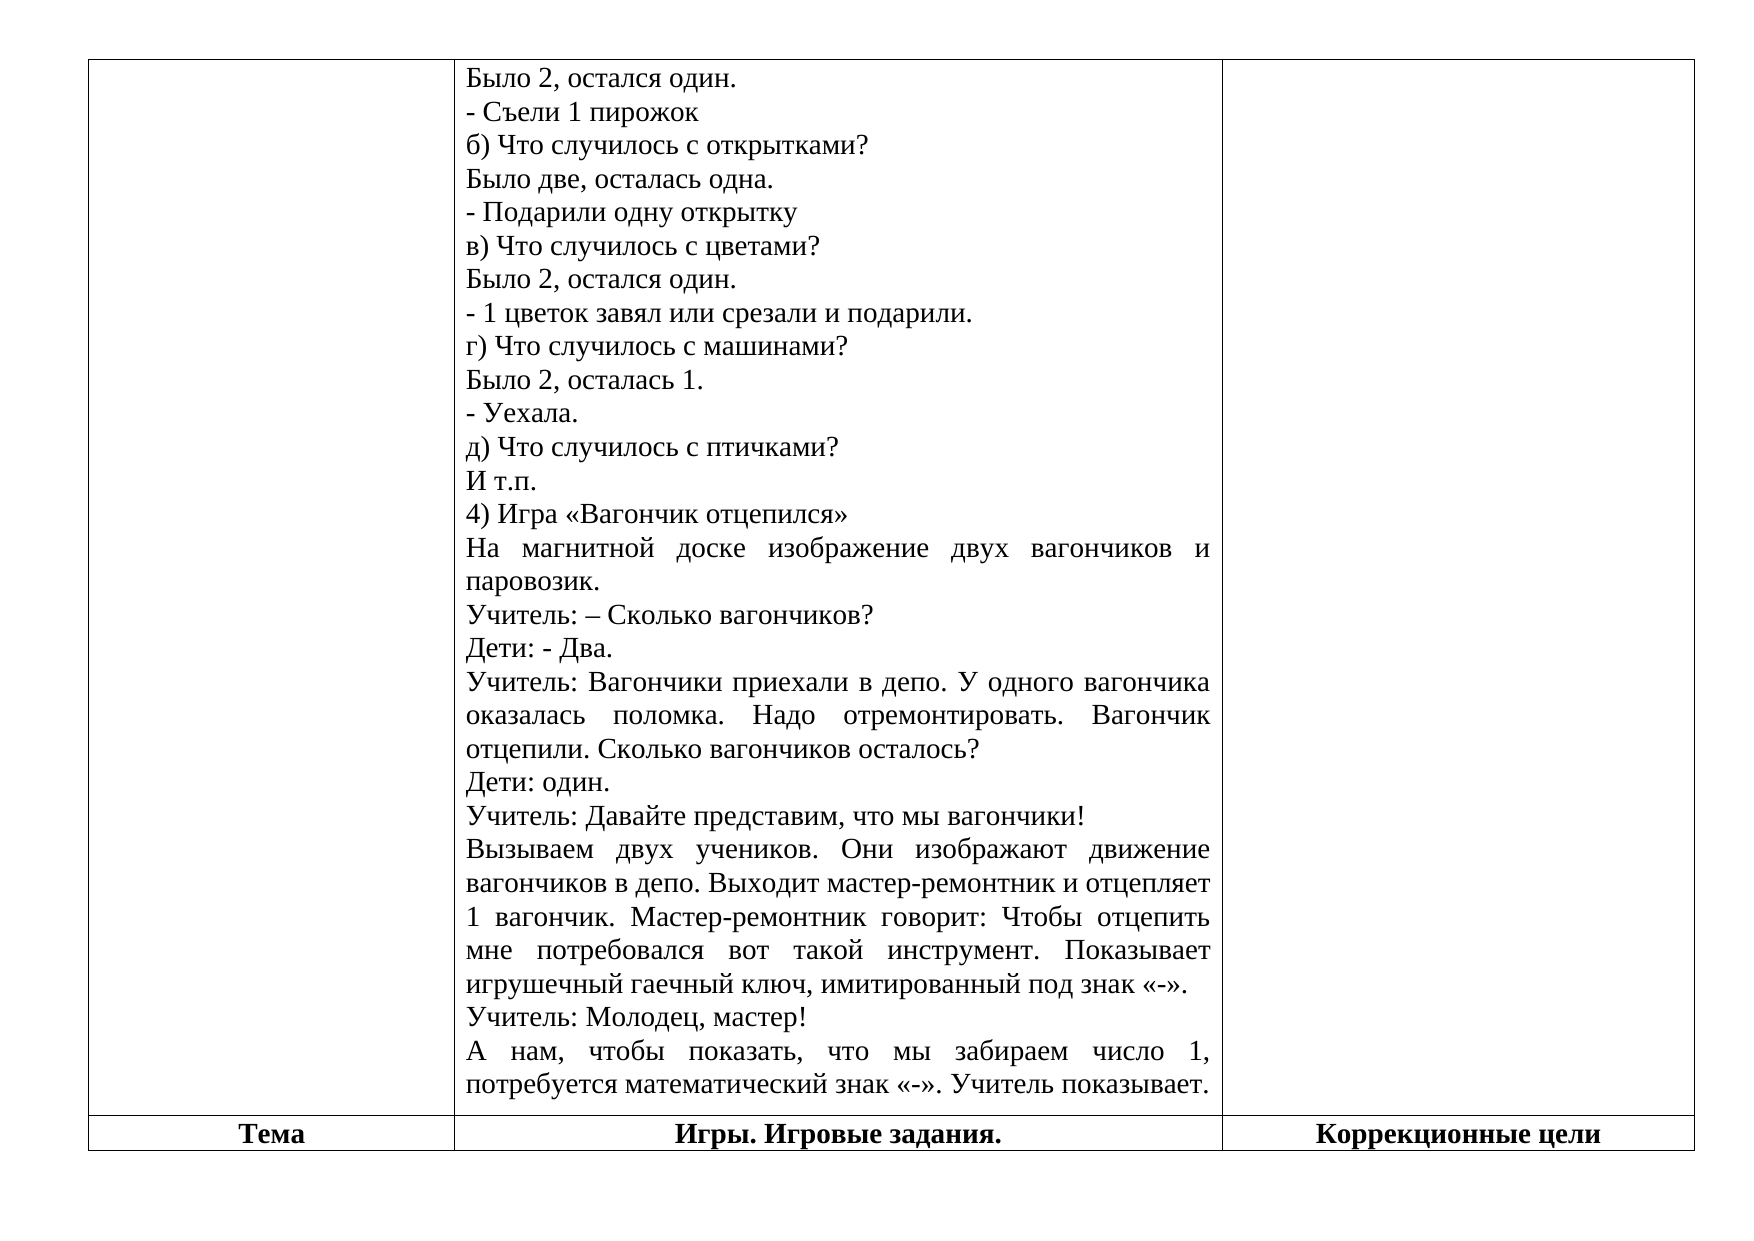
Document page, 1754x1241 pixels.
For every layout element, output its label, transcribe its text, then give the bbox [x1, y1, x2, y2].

table_cell Было 2, остался один. - Съели 1 пирожок б) Что случилось с открытками? Было две, осталась одна. - Подарили одну открытку в) Что случилось с цветами? Было 2, остался один. - 1 цветок завял или срезали и подарили. г) Что случилось с машинами? Было 2, осталась 1. - Уехала. д) Что случилось с птичками? И т.п. 4) Игра «Вагончик отцепился» На магнитной доске изображение двух вагончиков и паровозик. Учитель: – Сколько вагончиков? Дети: - Два. Учитель: Вагончики приехали в депо. У одного вагончика оказалась поломка. Надо отремонтировать. Вагончик отцепили. Сколько вагончиков осталось? Дети: один. Учитель: Давайте представим, что мы вагончики! Вызываем двух учеников. Они изображают движение вагончиков в депо. Выходит мастер-ремонтник и отцепляет 1 вагончик. Мастер-ремонтник говорит: Чтобы отцепить мне потребовался вот такой инструмент. Показывает игрушечный гаечный ключ, имитированный под знак «-». Учитель: Молодец, мастер! А нам, чтобы показать, что мы забираем число 1, потребуется математический знак «-». Учитель показывает. [455, 60, 1222, 1115]
table_cell Тема [89, 1116, 454, 1149]
table_cell [1223, 60, 1694, 1115]
table_cell Игры. Игровые задания. [455, 1116, 1222, 1149]
table_cell Коррекционные цели [1223, 1116, 1694, 1149]
table_cell [89, 60, 454, 1115]
